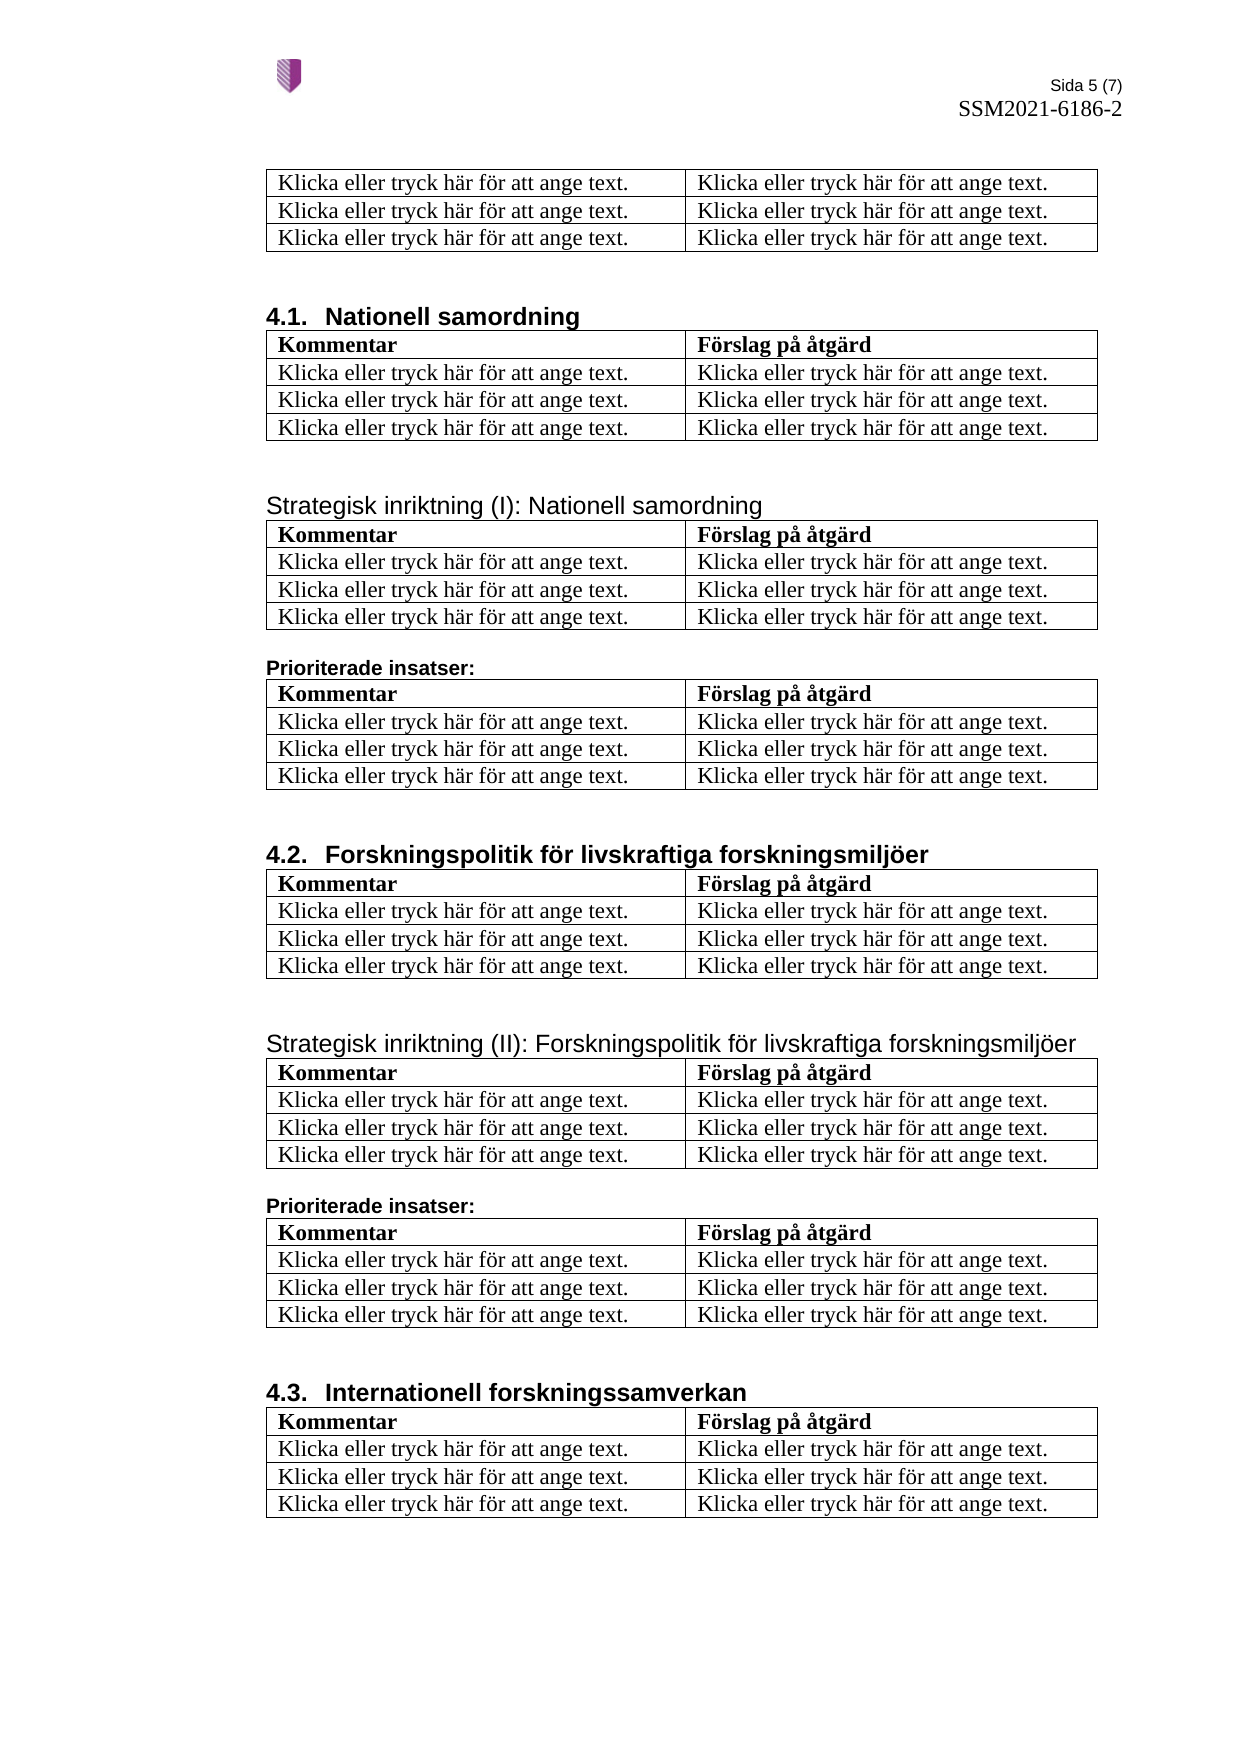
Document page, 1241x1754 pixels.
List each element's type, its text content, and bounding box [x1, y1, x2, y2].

table_header Förslag på åtgärd [686, 521, 1097, 547]
table_header Förslag på åtgärd [686, 1219, 1097, 1245]
subtitle Prioriterade insatser: [266, 1194, 1098, 1218]
table_header Kommentar [267, 1408, 685, 1434]
subtitle Strategisk inriktning (II): Forskningspolitik för livskraftiga forskningsmiljöer [266, 1029, 1093, 1058]
table_header Kommentar [267, 1219, 685, 1245]
picture [277, 59, 302, 96]
table_header Förslag på åtgärd [686, 1059, 1097, 1086]
table_header Kommentar [267, 680, 685, 707]
subtitle Strategisk inriktning (I): Nationell samordning [266, 491, 930, 520]
table_header Kommentar [267, 870, 685, 896]
subtitle Nationell samordning [266, 302, 1098, 330]
subtitle Forskningspolitik för livskraftiga forskningsmiljöer [266, 840, 1098, 869]
subtitle Internationell forskningssamverkan [266, 1378, 1098, 1407]
subtitle Prioriterade insatser: [266, 655, 1098, 679]
table_header Kommentar [267, 1059, 685, 1086]
table_header Förslag på åtgärd [686, 870, 1097, 896]
table_header Förslag på åtgärd [686, 680, 1097, 707]
table_header Förslag på åtgärd [686, 1408, 1097, 1434]
table_header Kommentar [267, 521, 685, 547]
table_header Kommentar [267, 331, 685, 358]
table_header Förslag på åtgärd [686, 331, 1097, 358]
